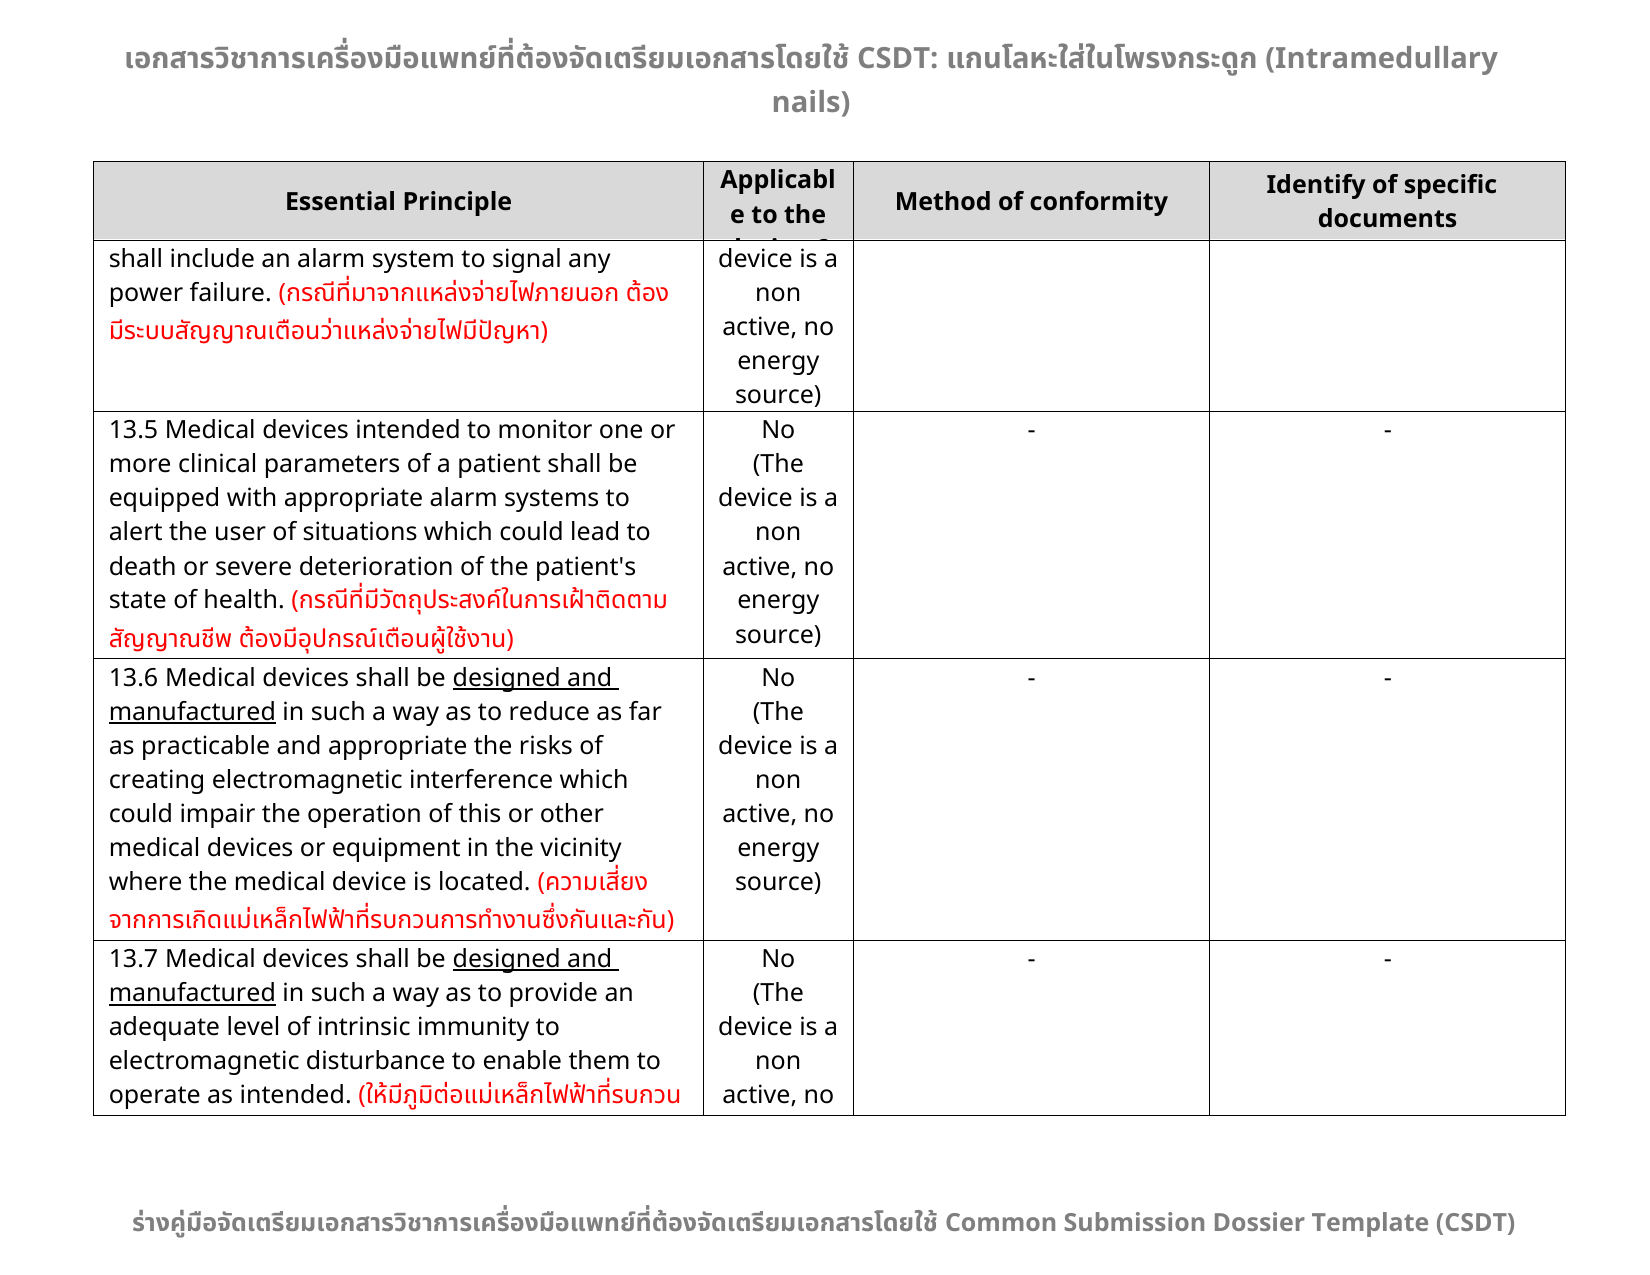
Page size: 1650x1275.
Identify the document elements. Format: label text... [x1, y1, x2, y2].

table_cell 13.5 Medical devices intended to monitor one or more clinical parameters of a patient shall be equipped with appropriate alarm systems to alert the user of situations which could lead to death or severe deterioration of the patient's state of health. (กรณีที่มีวัตถุประสงค์ในการเฝ้าติดตามสัญญาณชีพ ต้องมีอุปกรณ์เตือนผู้ใช้งาน) [94, 412, 703, 658]
table_cell - [1210, 241, 1565, 411]
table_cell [94, 241, 703, 411]
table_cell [704, 241, 853, 411]
table_cell - [854, 941, 1209, 1115]
table_cell No (The device is a non active, no energy source) [704, 659, 853, 940]
table_cell - [1210, 412, 1565, 658]
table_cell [94, 941, 703, 1115]
table_cell - [854, 412, 1209, 658]
table_cell 13.6 Medical devices shall be designed and manufactured in such a way as to reduce as far as practicable and appropriate the risks of creating electromagnetic interference which could impair the operation of this or other medical devices or equipment in the vicinity where the medical device is located. (ความเสี่ยงจากการเกิดแม่เหล็กไฟฟ้าที่รบกวนการทำงานซึ่งกันและกัน) [94, 659, 703, 940]
table_header Essential Principle [94, 162, 703, 239]
table_header Identify of specific documents [1210, 162, 1565, 239]
table_header Applicable to the devices? [704, 162, 853, 239]
table_header Method of conformity [854, 162, 1209, 239]
table_cell - [854, 241, 1209, 411]
table_cell - [1210, 659, 1565, 940]
table_cell No (The device is a non active, no energy source) [704, 412, 853, 658]
table_cell - [854, 659, 1209, 940]
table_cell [704, 941, 853, 1115]
table_cell - [1210, 941, 1565, 1115]
